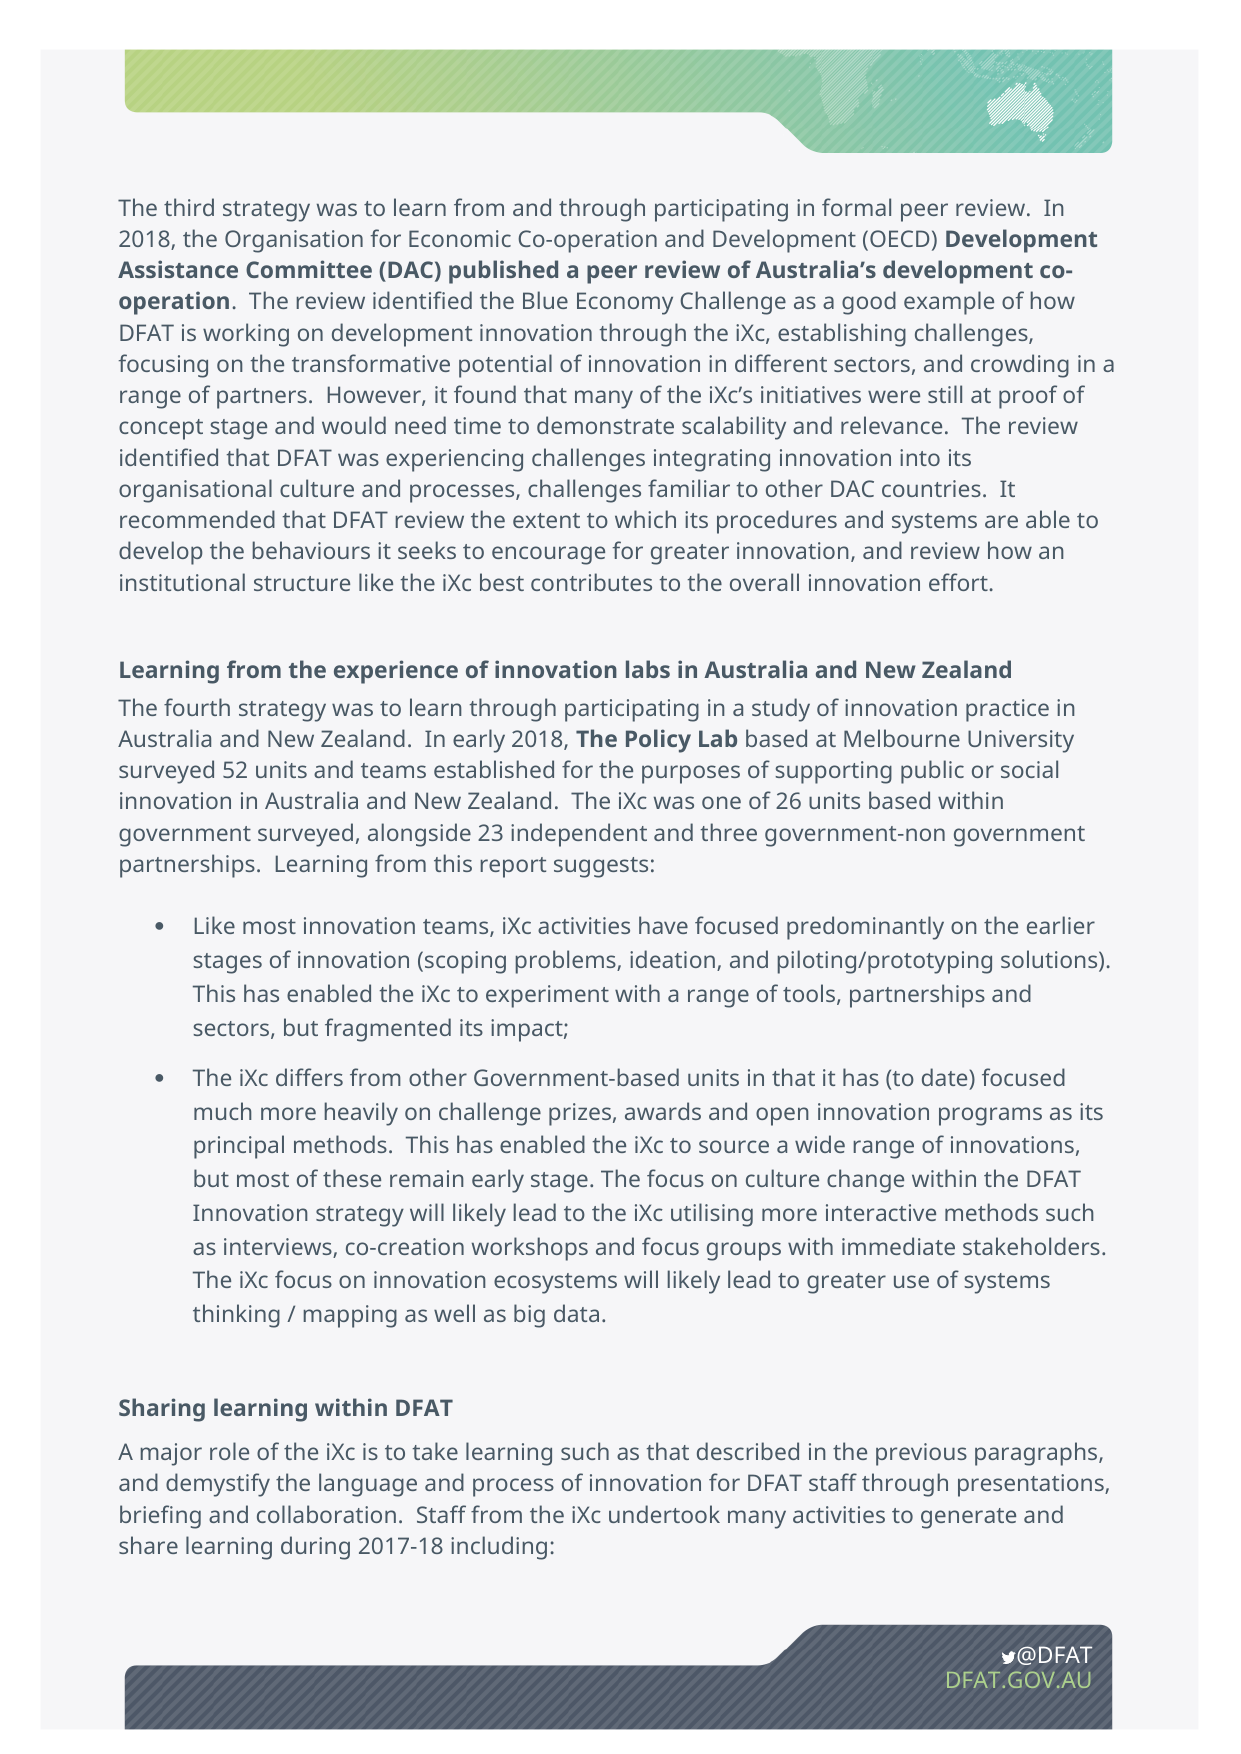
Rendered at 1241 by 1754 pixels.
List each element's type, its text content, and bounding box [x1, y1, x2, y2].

text A major role of the iXc is to take learning such as that described in the previous paragraphs, and demystify the language and process of innovation for DFAT staff through presentations, briefing and collaboration. Staff from the iXc undertook many activities to generate and share learning during 2017-18 including: [118, 1436, 1122, 1561]
list Like most innovation teams, iXc activities have focused predominantly on the earlier stages of innovation (scoping problems, ideation, and piloting/prototyping solutions). This has enabled the iXc to experiment with a range of tools, partnerships and sectors, but fragmented its impact; [155, 910, 1122, 1043]
text The fourth strategy was to learn through participating in a study of innovation practice in Australia and New Zealand. In early 2018, The Policy Lab based at Melbourne University surveyed 52 units and teams established for the purposes of supporting public or social innovation in Australia and New Zealand. The iXc was one of 26 units based within government surveyed, alongside 23 independent and three government-non government partnerships. Learning from this report suggests: [118, 691, 1122, 879]
text Sharing learning within DFAT [118, 1392, 1122, 1423]
picture [11, 20, 1227, 1754]
text Learning from the experience of innovation labs in Australia and New Zealand [118, 654, 1122, 685]
list The iXc differs from other Government-based units in that it has (to date) focused much more heavily on challenge prizes, awards and open innovation programs as its principal methods. This has enabled the iXc to source a wide range of innovations, but most of these remain early stage. The focus on culture change within the DFAT Innovation strategy will likely lead to the iXc utilising more interactive methods such as interviews, co-creation workshops and focus groups with immediate stakeholders. The iXc focus on innovation ecosystems will likely lead to greater use of systems thinking / mapping as well as big data. [155, 1062, 1122, 1329]
text The third strategy was to learn from and through participating in formal peer review. In 2018, the Organisation for Economic Co-operation and Development (OECD) Development Assistance Committee (DAC) published a peer review of Australia’s development co-operation. The review identified the Blue Economy Challenge as a good example of how DFAT is working on development innovation through the iXc, establishing challenges, focusing on the transformative potential of innovation in different sectors, and crowding in a range of partners. However, it found that many of the iXc’s initiatives were still at proof of concept stage and would need time to demonstrate scalability and relevance. The review identified that DFAT was experiencing challenges integrating innovation into its organisational culture and processes, challenges familiar to other DAC countries. It recommended that DFAT review the extent to which its procedures and systems are able to develop the behaviours it seeks to encourage for greater innovation, and review how an institutional structure like the iXc best contributes to the overall innovation effort. [118, 191, 1122, 598]
